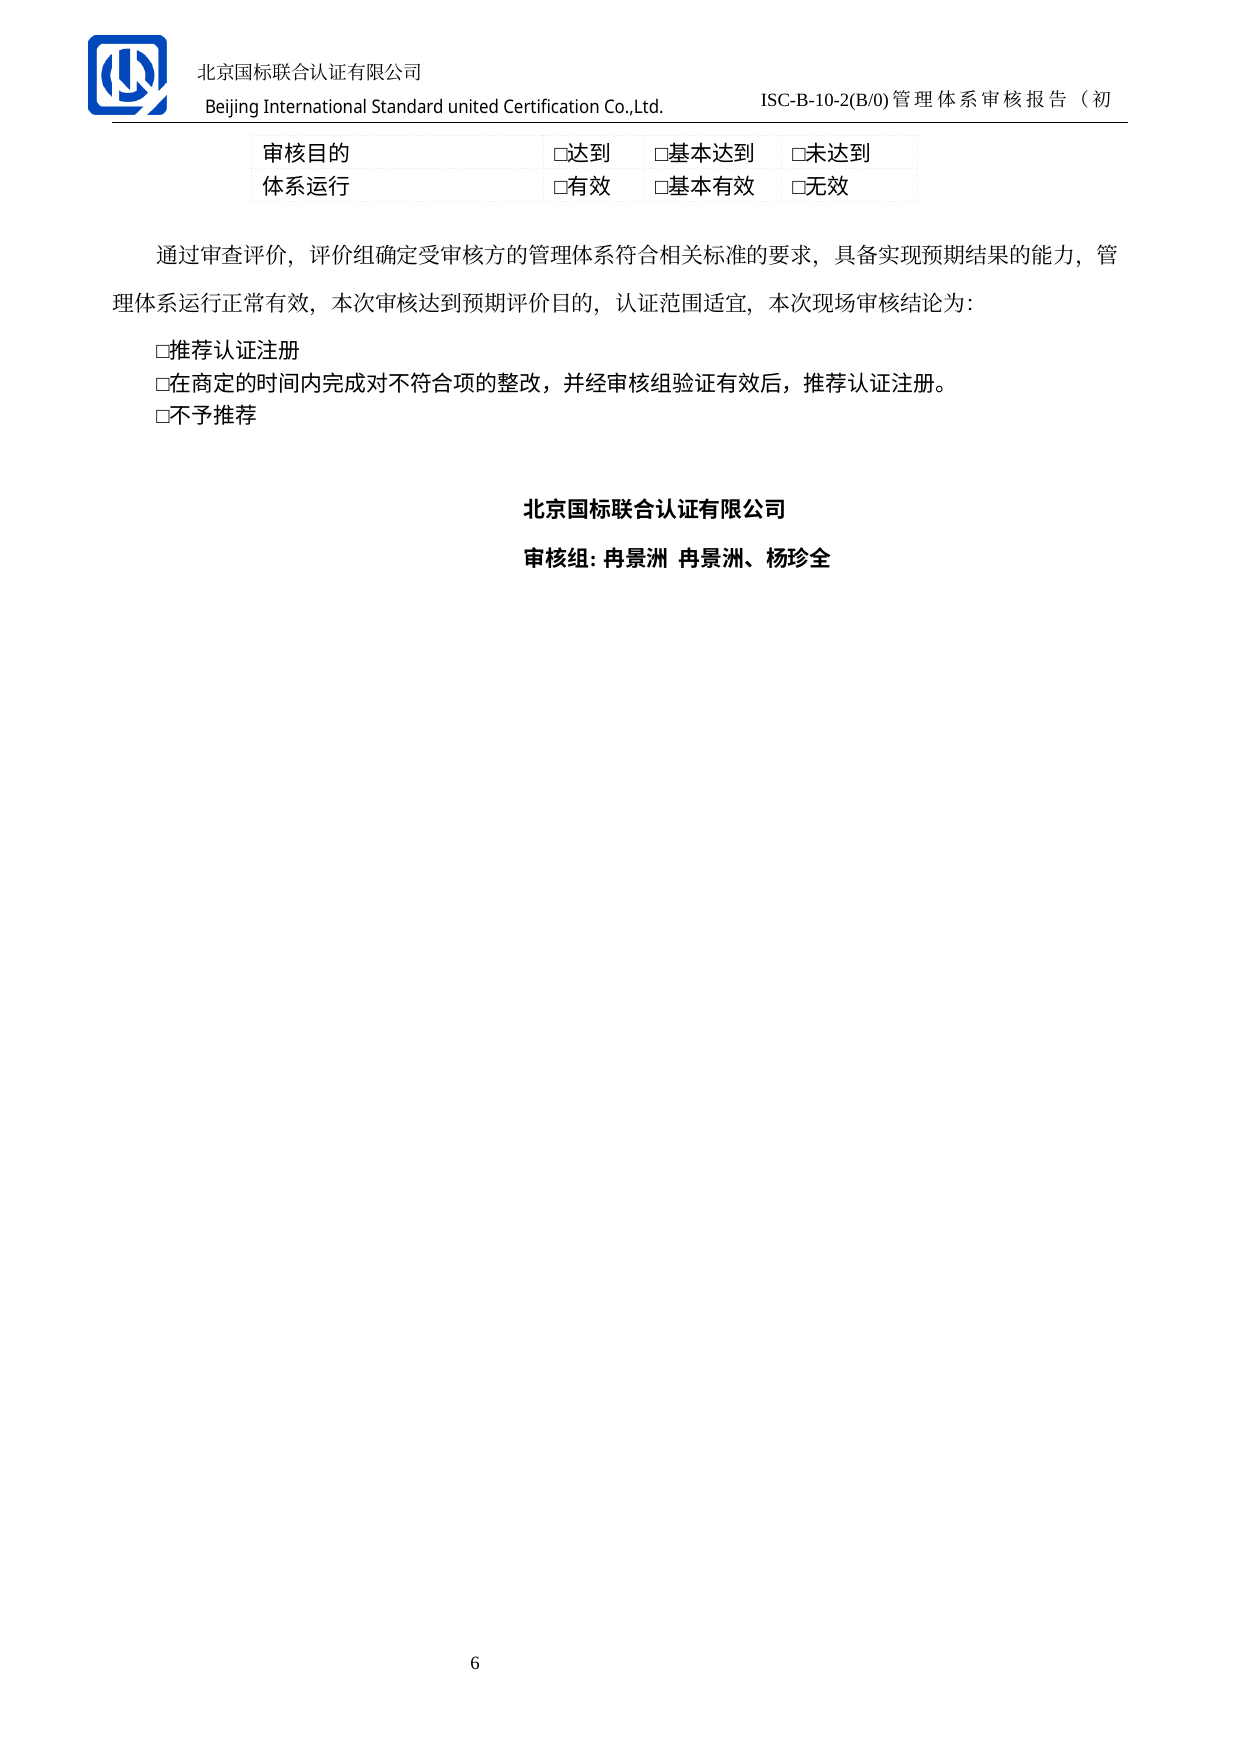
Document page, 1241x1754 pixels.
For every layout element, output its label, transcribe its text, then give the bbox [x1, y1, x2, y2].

table_cell □无效 [781, 168, 917, 201]
text □在商定的时间内完成对不符合项的整改，并经审核组验证有效后，推荐认证注册。 [112, 365, 1128, 398]
table_cell □未达到 [781, 135, 917, 168]
table_cell 体系运行 [251, 168, 543, 201]
text 通过审查评价，评价组确定受审核方的管理体系符合相关标准的要求，具备实现预期结果的能力，管理体系运行正常有效，本次审核达到预期评价目的，认证范围适宜，本次现场审核结论为： [112, 239, 1128, 320]
table_cell 审核目的 [251, 135, 543, 168]
table_cell □达到 [543, 135, 644, 168]
text 北京国标联合认证有限公司 [112, 492, 1128, 524]
table_cell □有效 [543, 168, 644, 201]
text □不予推荐 [112, 398, 1128, 430]
text 审核组: 冉景洲 冉景洲、杨珍全 [112, 541, 1128, 573]
text □推荐认证注册 [112, 333, 1128, 365]
table_cell □基本有效 [644, 168, 781, 201]
table_cell □基本达到 [644, 135, 781, 168]
picture [88, 35, 167, 115]
